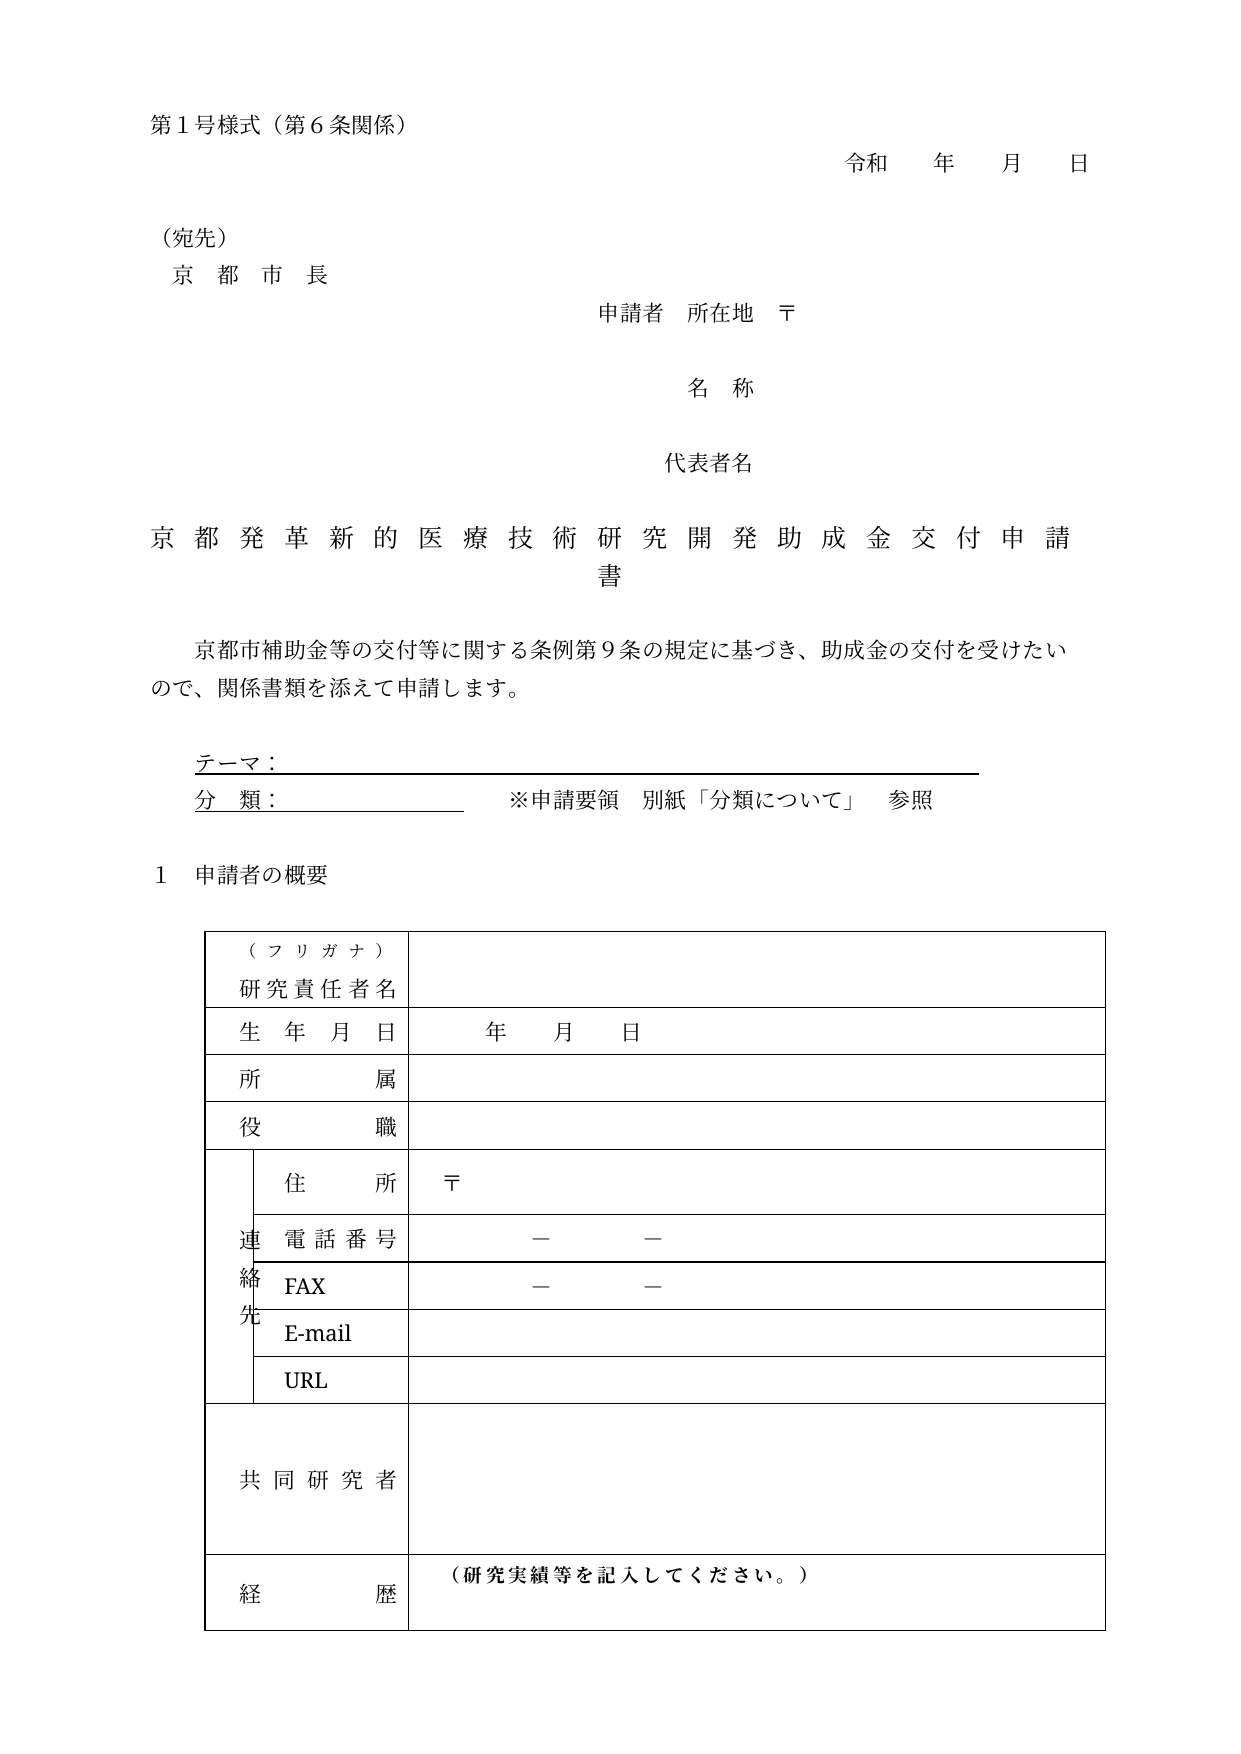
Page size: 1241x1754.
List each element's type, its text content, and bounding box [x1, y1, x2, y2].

table_cell FAX [254, 1263, 408, 1309]
text 第１号様式（第６条関係） [150, 106, 1090, 143]
table_cell 〒 [409, 1150, 1105, 1214]
table_cell [409, 1404, 1105, 1554]
text １ 申請者の概要 [150, 856, 1090, 893]
table_cell 共同研究者 [206, 1404, 408, 1554]
text 京都市補助金等の交付等に関する条例第９条の規定に基づき、助成金の交付を受けたい [150, 631, 1090, 668]
text ので、関係書類を添えて申請します。 [150, 668, 1090, 706]
table_cell [409, 1310, 1105, 1356]
table_cell E-mail [254, 1310, 408, 1356]
text テーマ： [150, 743, 1090, 781]
table_header （フリガナ） 研究責任者名 [206, 932, 408, 1007]
text （宛先） [150, 218, 1090, 256]
table_cell 電話番号 [254, 1215, 408, 1261]
table_cell 生年月日 [206, 1008, 408, 1054]
text 京都発革新的医療技術研究開発助成金交付申請書 [150, 518, 1090, 593]
table_cell 年 月 日 [409, 1008, 1105, 1054]
text 京 都 市 長 [150, 256, 1090, 293]
table_header [409, 932, 1105, 1007]
table_cell 連絡先 [206, 1150, 253, 1403]
table_cell [409, 1055, 1105, 1101]
text 申請者 所在地 〒 [150, 293, 1090, 331]
table_cell URL [254, 1357, 408, 1403]
text 分 類： ※申請要領 別紙「分類について」 参照 [150, 781, 1090, 818]
table_cell － － [409, 1215, 1105, 1261]
table_cell 経歴 [206, 1555, 408, 1630]
table_cell － － [409, 1263, 1105, 1309]
table_cell 役職 [206, 1102, 408, 1148]
table_cell （研究実績等を記入してください。） [409, 1555, 1105, 1630]
table_cell [409, 1102, 1105, 1148]
table_cell [409, 1357, 1105, 1403]
table_cell 住所 [254, 1150, 408, 1214]
table_cell 所属 [206, 1055, 408, 1101]
text 令和 年 月 日 [150, 143, 1090, 181]
text 名 称 [150, 368, 1090, 406]
text 代表者名 [150, 443, 1090, 481]
